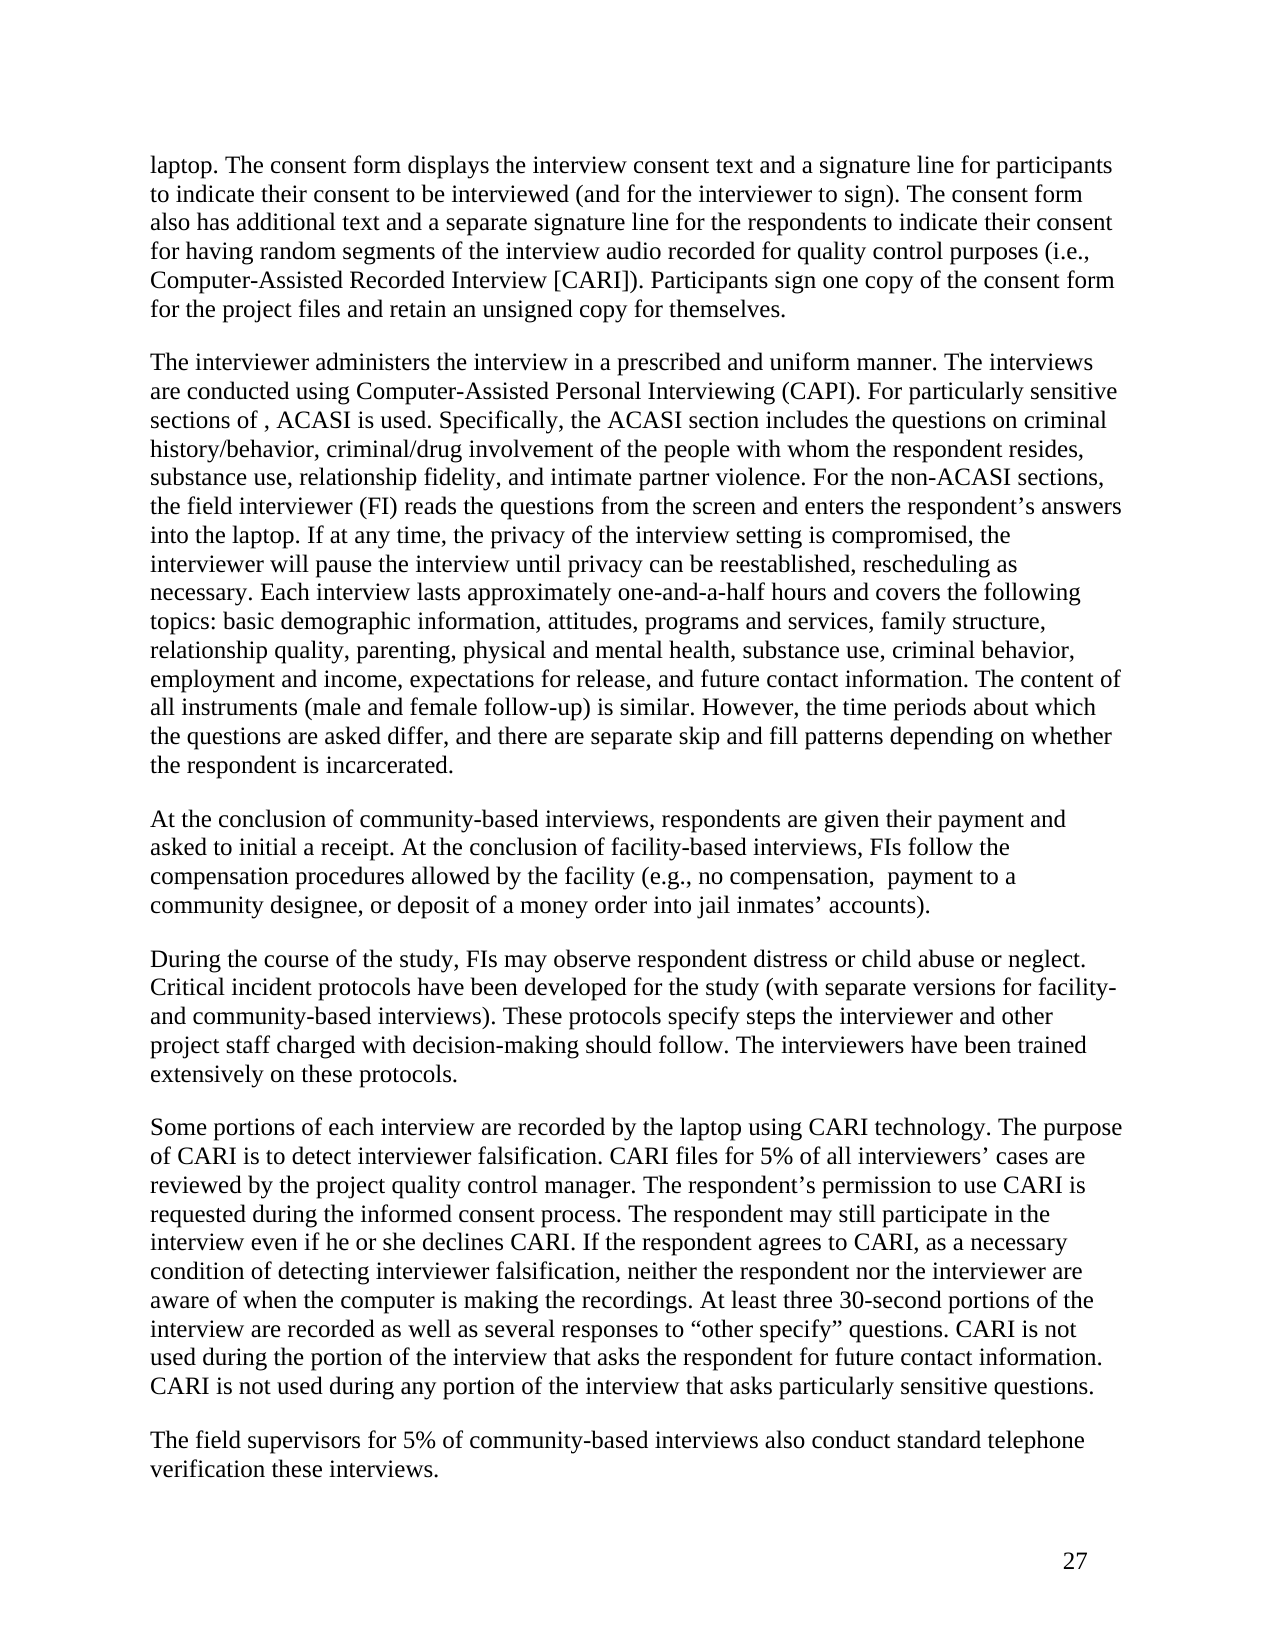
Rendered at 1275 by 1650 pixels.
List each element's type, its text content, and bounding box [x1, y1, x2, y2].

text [150, 150, 1125, 322]
text The field supervisors for 5% of community-based interviews also conduct standard telephone verification these interviews. [150, 1425, 1125, 1482]
text Some portions of each interview are recorded by the laptop using CARI technology. The purpose of CARI is to detect interviewer falsification. CARI files for 5% of all interviewers’ cases are reviewed by the project quality control manager. The respondent’s permission to use CARI is requested during the informed consent process. The respondent may still participate in the interview even if he or she declines CARI. If the respondent agrees to CARI, as a necessary condition of detecting interviewer falsification, neither the respondent nor the interviewer are aware of when the computer is making the recordings. At least three 30-second portions of the interview are recorded as well as several responses to “other specify” questions. CARI is not used during the portion of the interview that asks the respondent for future contact information. CARI is not used during any portion of the interview that asks particularly sensitive questions. [150, 1112, 1125, 1400]
text At the conclusion of community-based interviews, respondents are given their payment and asked to initial a receipt. At the conclusion of facility-based interviews, FIs follow the compensation procedures allowed by the facility (e.g., no compensation, payment to a community designee, or deposit of a money order into jail inmates’ accounts). [150, 804, 1125, 919]
text During the course of the study, FIs may observe respondent distress or child abuse or neglect. Critical incident protocols have been developed for the study (with separate versions for facility- and community-based interviews). These protocols specify steps the interviewer and other project staff charged with decision-making should follow. The interviewers have been trained extensively on these protocols. [150, 944, 1125, 1087]
text The interviewer administers the interview in a prescribed and uniform manner. The interviews are conducted using Computer-Assisted Personal Interviewing (CAPI). For particularly sensitive sections of , ACASI is used. Specifically, the ACASI section includes the questions on criminal history/behavior, criminal/drug involvement of the people with whom the respondent resides, substance use, relationship fidelity, and intimate partner violence. For the non-ACASI sections, the field interviewer (FI) reads the questions from the screen and enters the respondent’s answers into the laptop. If at any time, the privacy of the interview setting is compromised, the interviewer will pause the interview until privacy can be reestablished, rescheduling as necessary. Each interview lasts approximately one-and-a-half hours and covers the following topics: basic demographic information, attitudes, programs and services, family structure, relationship quality, parenting, physical and mental health, substance use, criminal behavior, employment and income, expectations for release, and future contact information. The content of all instruments (male and female follow-up) is similar. However, the time periods about which the questions are asked differ, and there are separate skip and fill patterns depending on whether the respondent is incarcerated. [150, 347, 1125, 779]
